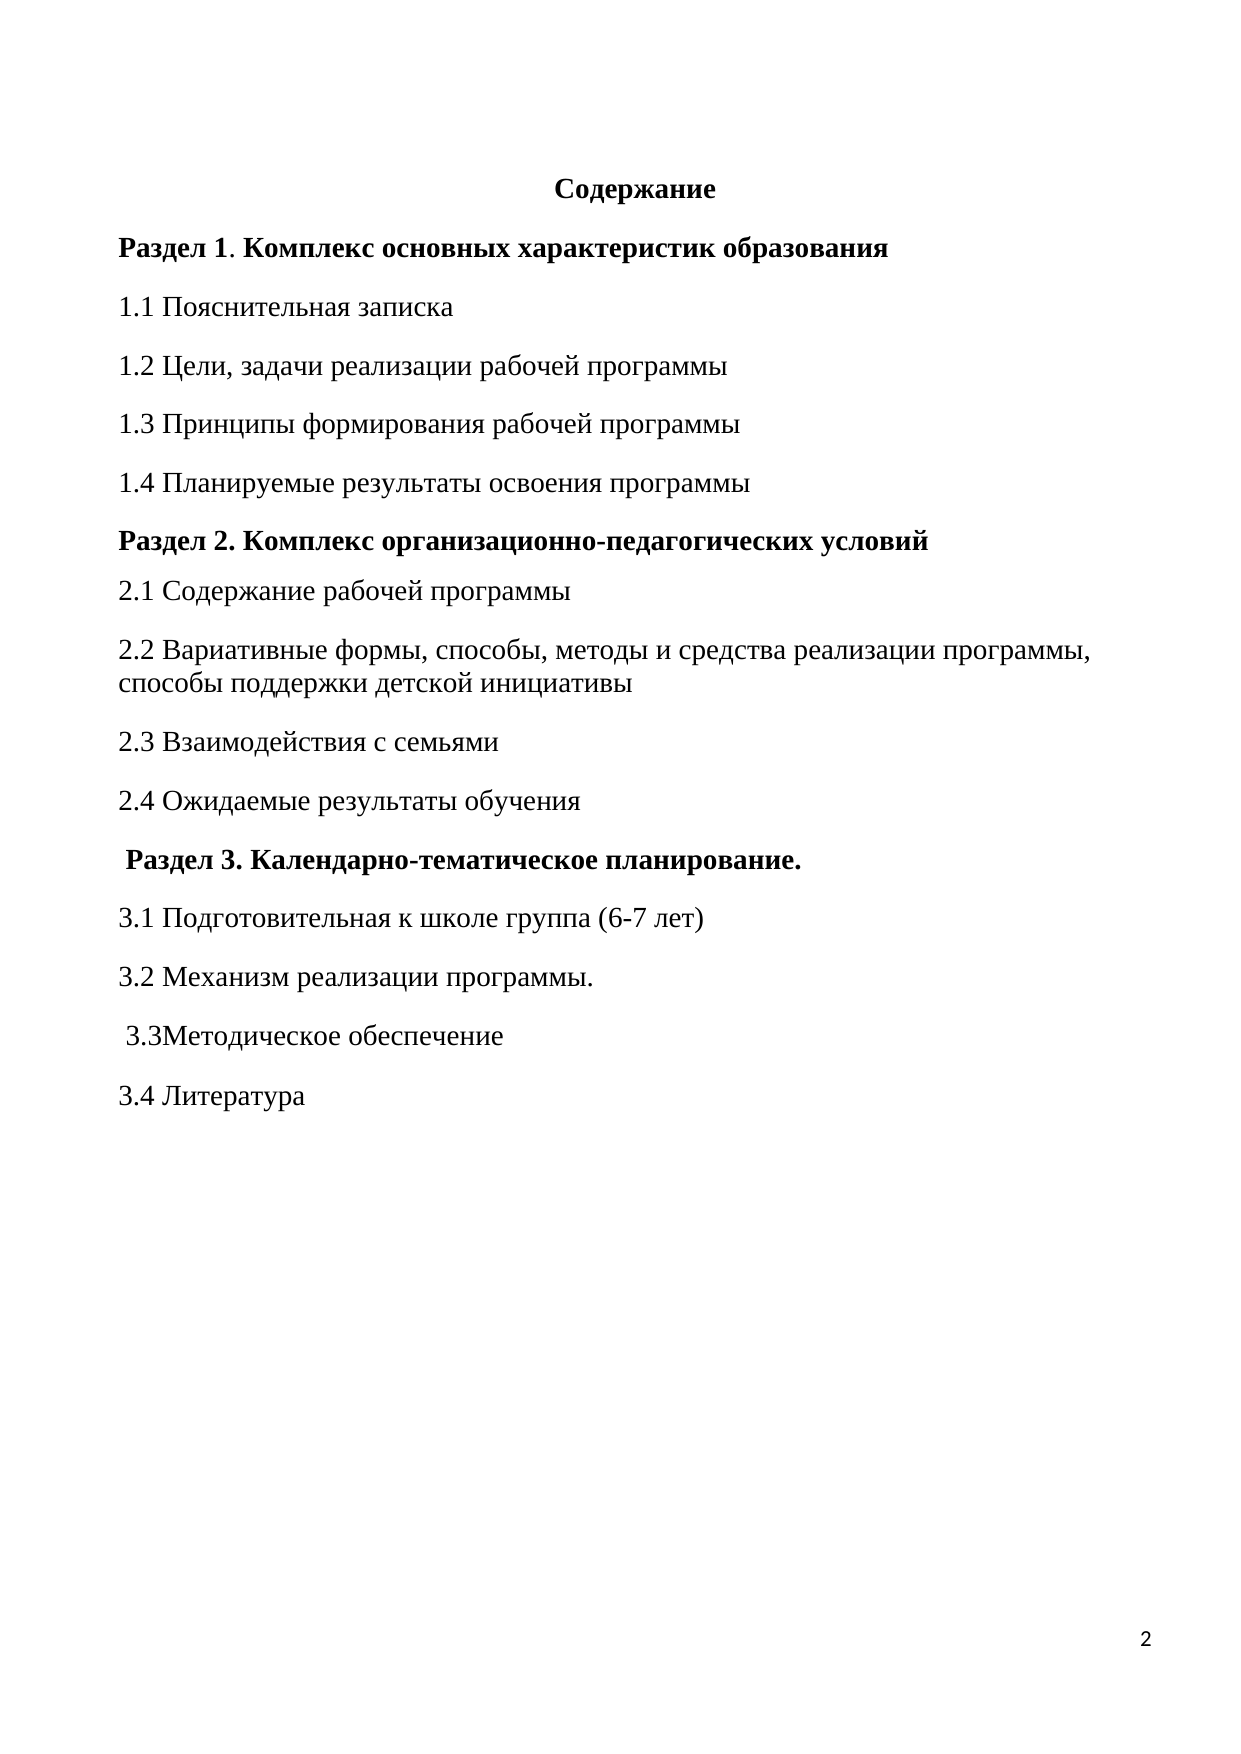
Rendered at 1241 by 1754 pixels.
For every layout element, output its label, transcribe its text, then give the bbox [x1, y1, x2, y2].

text 3.1 Подготовительная к школе группа (6-7 лет) [118, 901, 1152, 934]
text 1.4 Планируемые результаты освоения программы [118, 465, 1152, 498]
text Содержание [118, 171, 1152, 205]
text Раздел 3. Календарно-тематическое планирование. [118, 842, 1152, 876]
text 3.4 Литература [118, 1078, 1152, 1111]
text 3.3Методическое обеспечение [118, 1018, 1152, 1052]
text 2.1 Содержание рабочей программы [118, 573, 1152, 607]
text 3.2 Механизм реализации программы. [118, 959, 1152, 993]
text 2.3 Взаимодействия с семьями [118, 724, 1152, 758]
text 2.4 Ожидаемые результаты обучения [118, 783, 1152, 816]
text 1.1 Пояснительная записка [118, 289, 1152, 323]
text 2.2 Вариативные формы, способы, методы и средства реализации программы, способы поддержки детской инициативы [118, 632, 1152, 699]
text 1.2 Цели, задачи реализации рабочей программы [118, 348, 1152, 381]
text Раздел 1. Комплекс основных характеристик образования [118, 231, 1152, 264]
text 1.3 Принципы формирования рабочей программы [118, 406, 1152, 440]
text Раздел 2. Комплекс организационно-педагогических условий [118, 523, 1152, 557]
